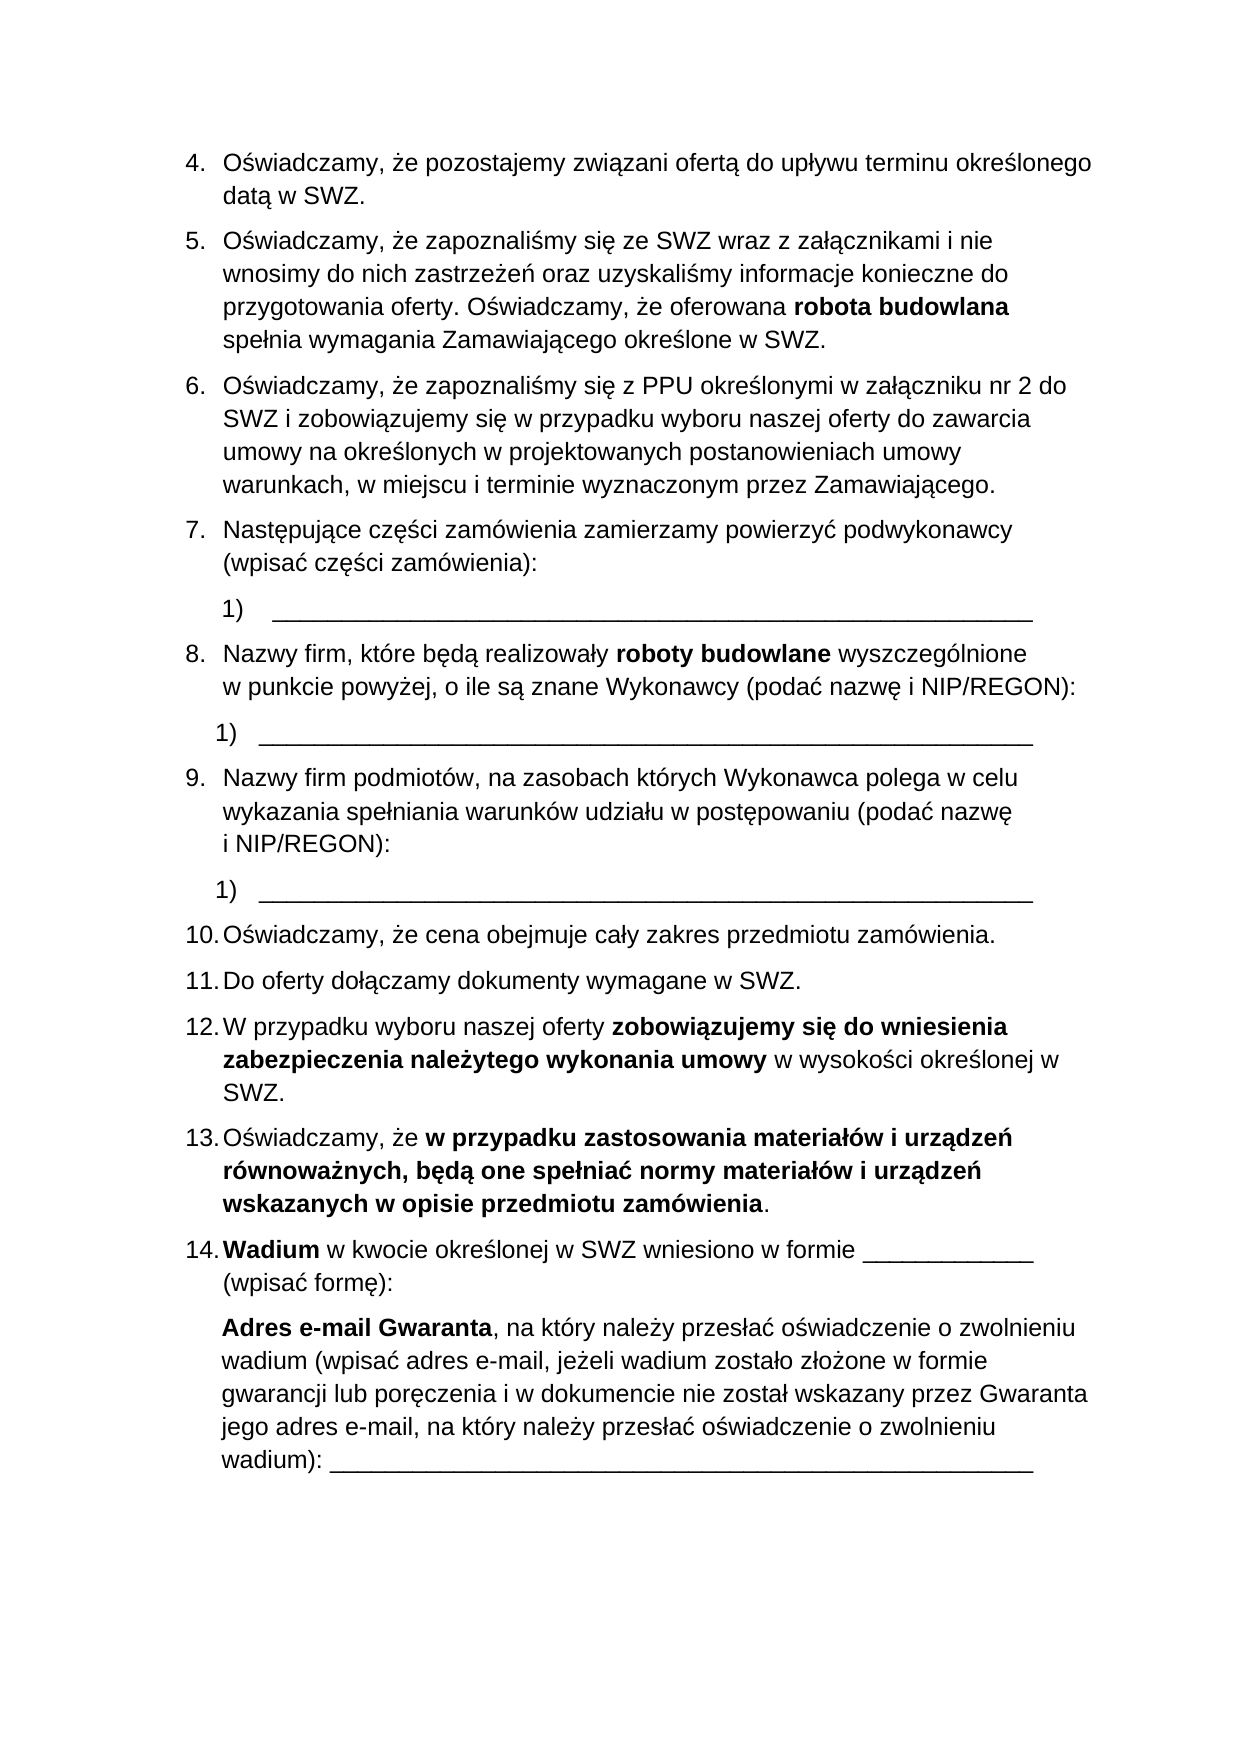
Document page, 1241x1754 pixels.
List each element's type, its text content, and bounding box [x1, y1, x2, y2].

list Nazwy firm podmiotów, na zasobach których Wykonawca polega w celu wykazania spełniania warunków udziału w postępowaniu (podać nazwę i NIP/REGON): [185, 763, 1093, 858]
list Oświadczamy, że zapoznaliśmy się z PPU określonymi w załączniku nr 2 do SWZ i zobowiązujemy się w przypadku wyboru naszej oferty do zawarcia umowy na określonych w projektowanych postanowieniach umowy warunkach, w miejscu i terminie wyznaczonym przez Zamawiającego. [185, 371, 1093, 498]
list Oświadczamy, że w przypadku zastosowania materiałów i urządzeń równoważnych, będą one spełniać normy materiałów i urządzeń wskazanych w opisie przedmiotu zamówienia. [185, 1123, 1093, 1218]
list Oświadczamy, że cena obejmuje cały zakres przedmiotu zamówienia. [185, 921, 1093, 949]
list Do oferty dołączamy dokumenty wymagane w SWZ. [185, 966, 1093, 995]
list Adres e-mail Gwaranta, na który należy przesłać oświadczenie o zwolnieniu wadium (wpisać adres e-mail, jeżeli wadium zostało złożone w formie gwarancji lub poręczenia i w dokumencie nie został wskazany przez Gwaranta jego adres e-mail, na który należy przesłać oświadczenie o zwolnieniu wadium): [221, 1313, 1093, 1474]
list Następujące części zamówienia zamierzamy powierzyć podwykonawcy (wpisać części zamówienia): [185, 515, 1093, 577]
list Oświadczamy, że pozostajemy związani ofertą do upływu terminu określonego datą w SWZ. [185, 148, 1093, 209]
list Wadium w kwocie określonej w SWZ wniesiono w formie (wpisać formę): [185, 1235, 1093, 1296]
list Oświadczamy, że zapoznaliśmy się ze SWZ wraz z załącznikami i nie wnosimy do nich zastrzeżeń oraz uzyskaliśmy informacje konieczne do przygotowania oferty. Oświadczamy, że oferowana robota budowlana spełnia wymagania Zamawiającego określone w SWZ. [185, 226, 1093, 354]
list W przypadku wyboru naszej oferty zobowiązujemy się do wniesienia zabezpieczenia należytego wykonania umowy w wysokości określonej w SWZ. [185, 1012, 1093, 1106]
list Nazwy firm, które będą realizowały roboty budowlane wyszczególnione w punkcie powyżej, o ile są znane Wykonawcy (podać nazwę i NIP/REGON): [185, 639, 1093, 701]
